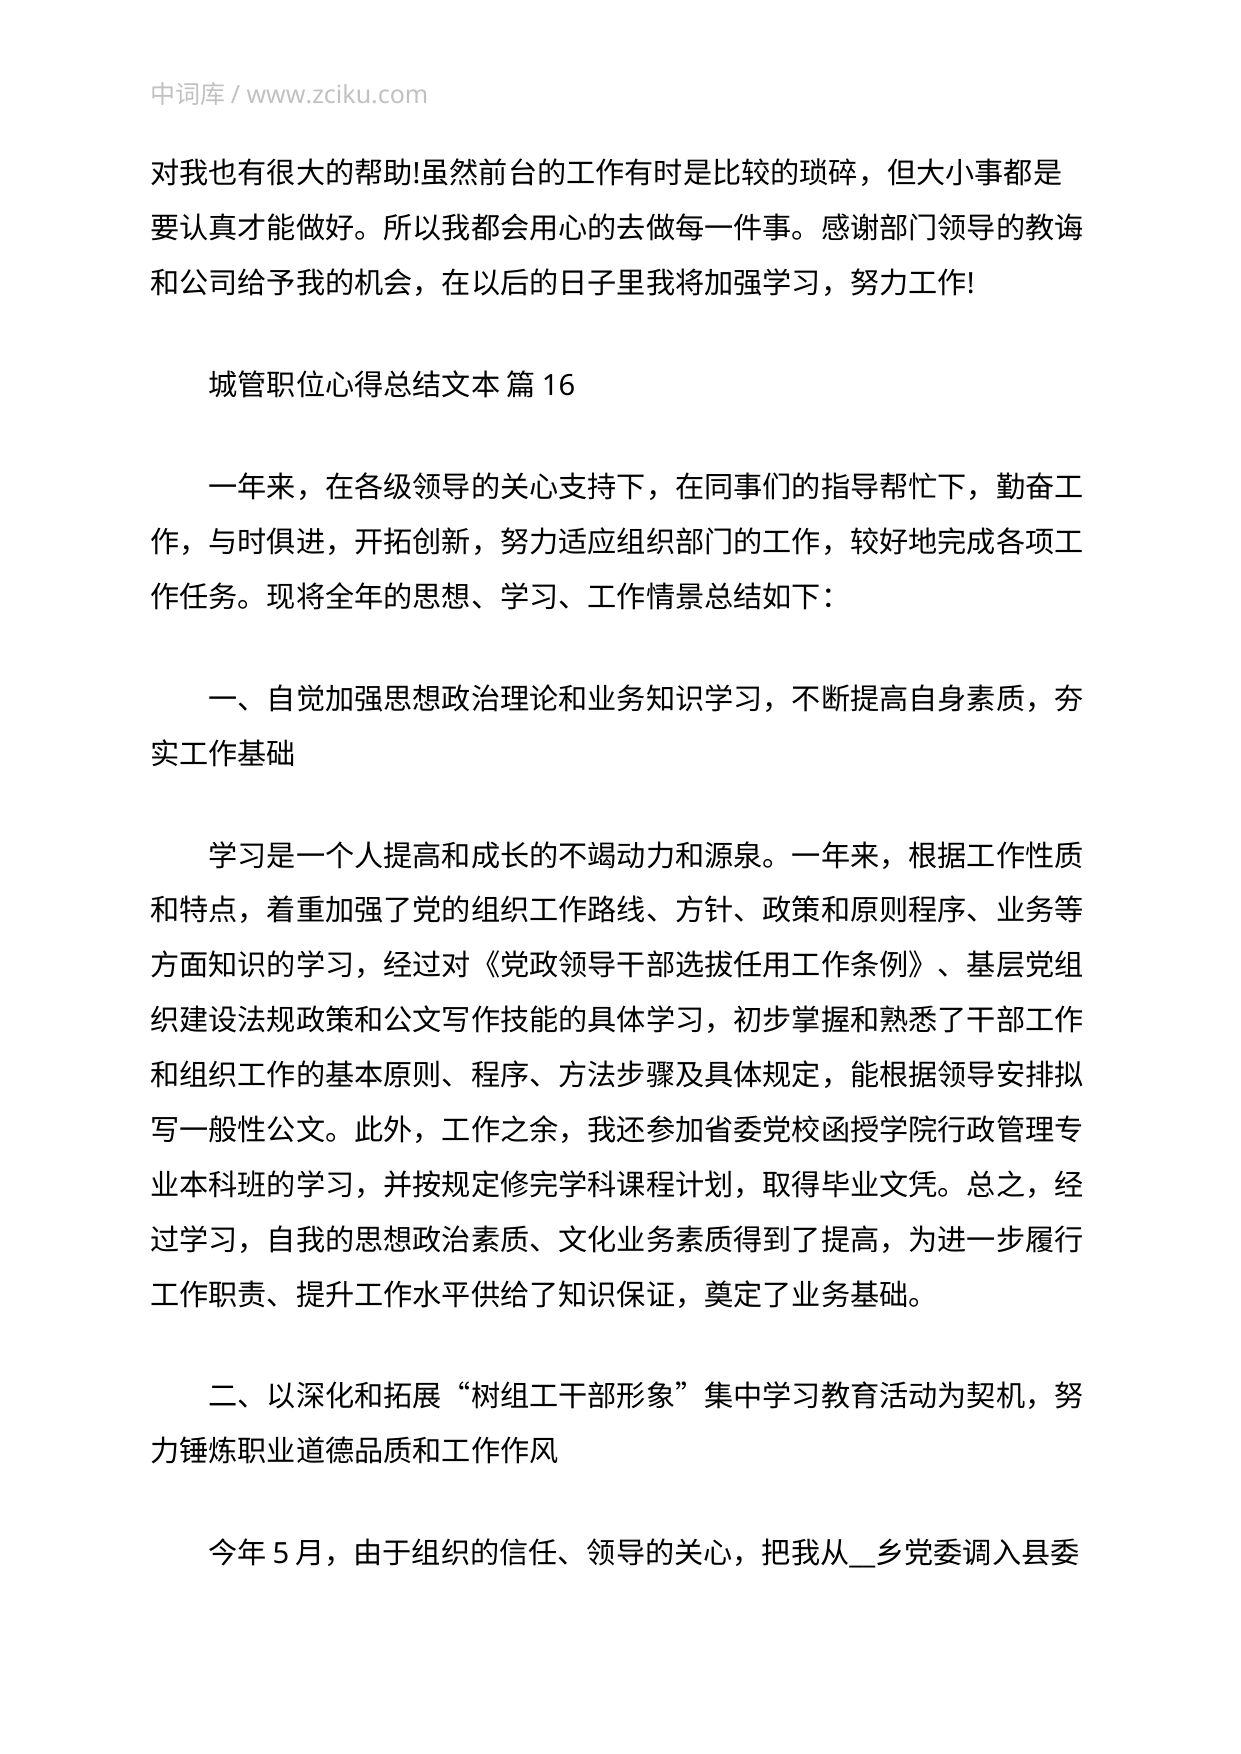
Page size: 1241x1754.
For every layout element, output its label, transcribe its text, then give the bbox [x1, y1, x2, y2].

text 一、自觉加强思想政治理论和业务知识学习，不断提高自身素质，夯实工作基础 [150, 675, 1090, 773]
text 城管职位心得总结文本 篇16 [150, 362, 1090, 404]
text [150, 150, 1090, 302]
text 二、以深化和拓展“树组工干部形象”集中学习教育活动为契机，努力锤炼职业道德品质和工作作风 [150, 1373, 1090, 1470]
text 学习是一个人提高和成长的不竭动力和源泉。一年来，根据工作性质和特点，着重加强了党的组织工作路线、方针、政策和原则程序、业务等方面知识的学习，经过对《党政领导干部选拔任用工作条例》、基层党组织建设法规政策和公文写作技能的具体学习，初步掌握和熟悉了干部工作和组织工作的基本原则、程序、方法步骤及具体规定，能根据领导安排拟写一般性公文。此外，工作之余，我还参加省委党校函授学院行政管理专业本科班的学习，并按规定修完学科课程计划，取得毕业文凭。总之，经过学习，自我的思想政治素质、文化业务素质得到了提高，为进一步履行工作职责、提升工作水平供给了知识保证，奠定了业务基础。 [150, 832, 1090, 1313]
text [150, 1530, 1090, 1572]
text 一年来，在各级领导的关心支持下，在同事们的指导帮忙下，勤奋工作，与时俱进，开拓创新，努力适应组织部门的工作，较好地完成各项工作任务。现将全年的思想、学习、工作情景总结如下： [150, 464, 1090, 616]
